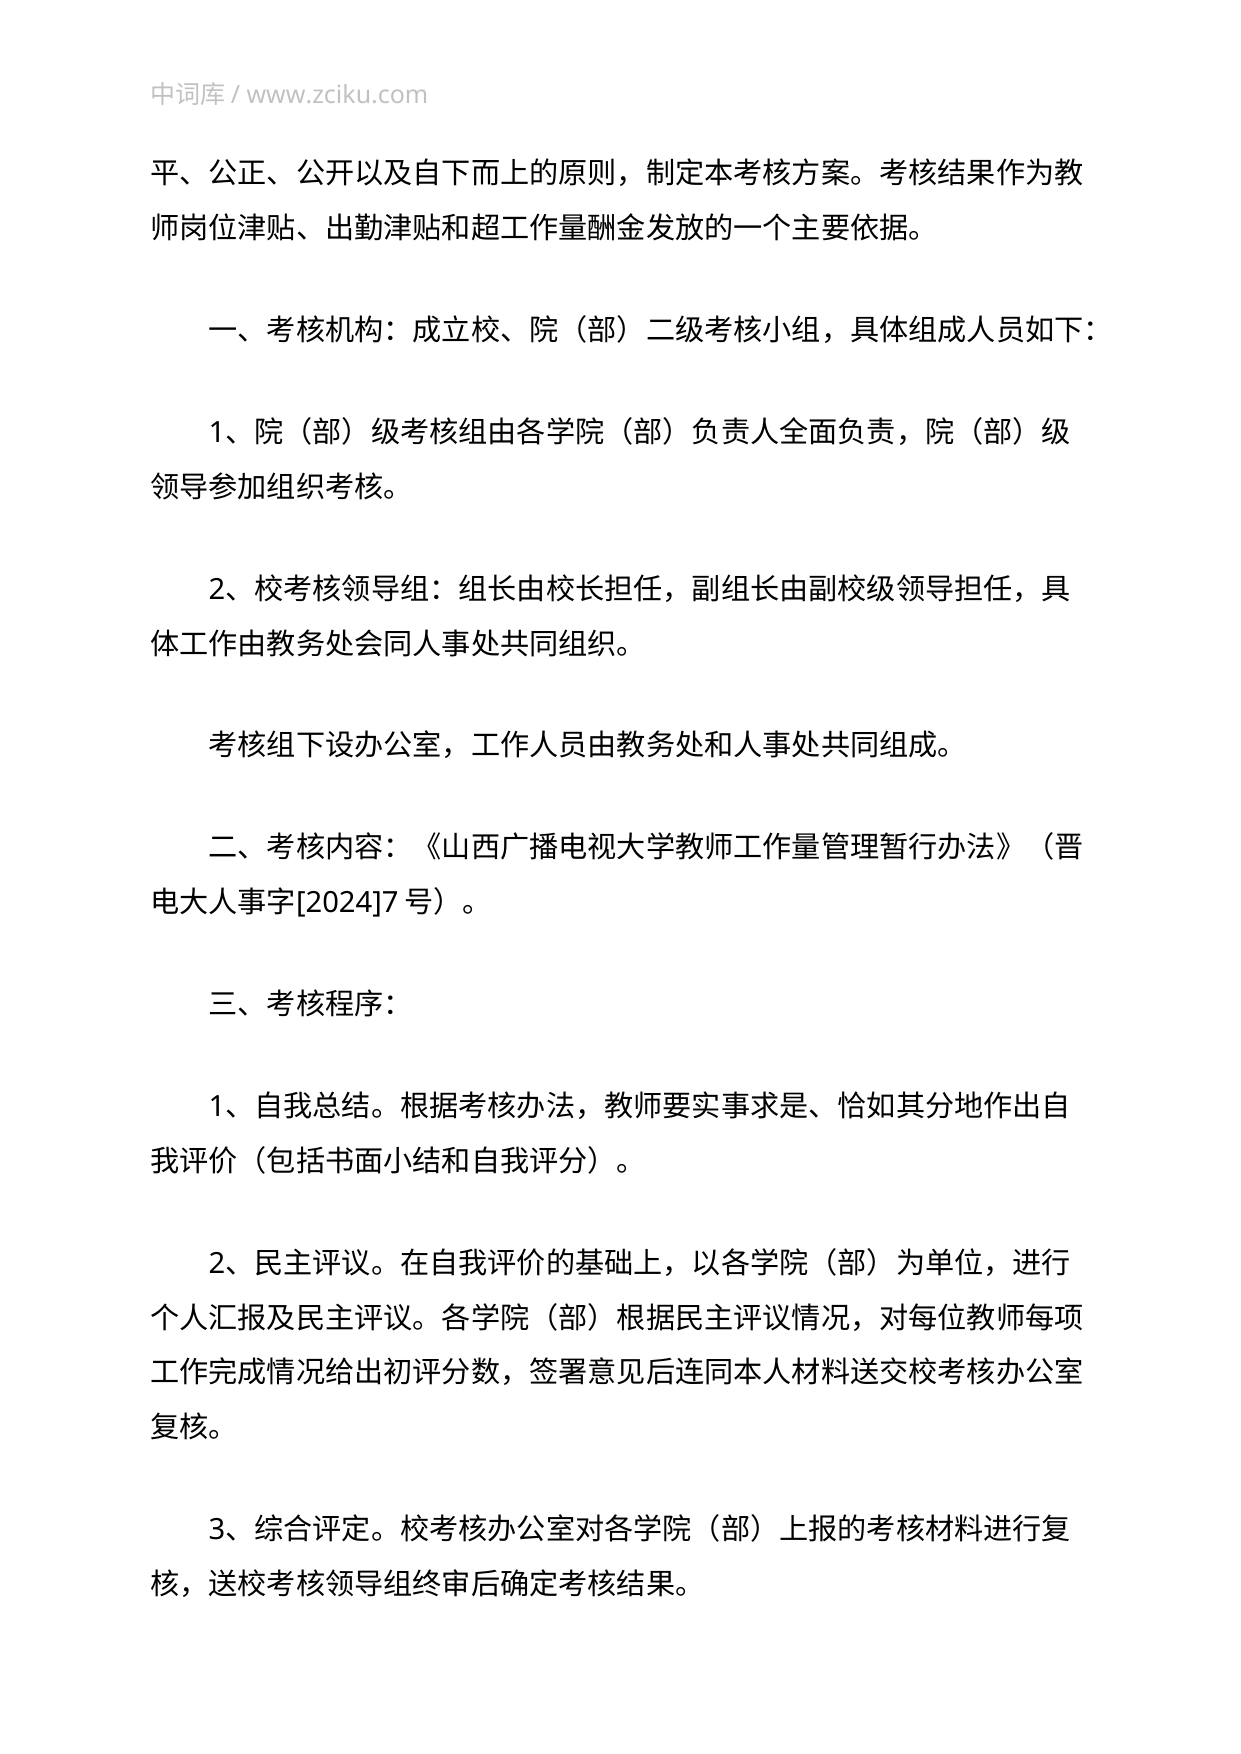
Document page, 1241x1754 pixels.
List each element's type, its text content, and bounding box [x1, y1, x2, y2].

text 2、校考核领导组：组长由校长担任，副组长由副校级领导担任，具体工作由教务处会同人事处共同组织。 [150, 565, 1090, 662]
text 3、综合评定。校考核办公室对各学院（部）上报的考核材料进行复核，送校考核领导组终审后确定考核结果。 [150, 1506, 1090, 1603]
text 2、民主评议。在自我评价的基础上，以各学院（部）为单位，进行个人汇报及民主评议。各学院（部）根据民主评议情况，对每位教师每项工作完成情况给出初评分数，签署意见后连同本人材料送交校考核办公室复核。 [150, 1239, 1090, 1446]
text 三、考核程序： [150, 981, 1090, 1023]
text 1、院（部）级考核组由各学院（部）负责人全面负责，院（部）级领导参加组织考核。 [150, 408, 1090, 506]
text 考核组下设办公室，工作人员由教务处和人事处共同组成。 [150, 722, 1090, 764]
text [150, 150, 1090, 247]
text 1、自我总结。根据考核办法，教师要实事求是、恰如其分地作出自我评价（包括书面小结和自我评分）。 [150, 1082, 1090, 1180]
text 一、考核机构：成立校、院（部）二级考核小组，具体组成人员如下： [150, 307, 1090, 349]
text 二、考核内容：《山西广播电视大学教师工作量管理暂行办法》（晋电大人事字[2024]7号）。 [150, 824, 1090, 921]
